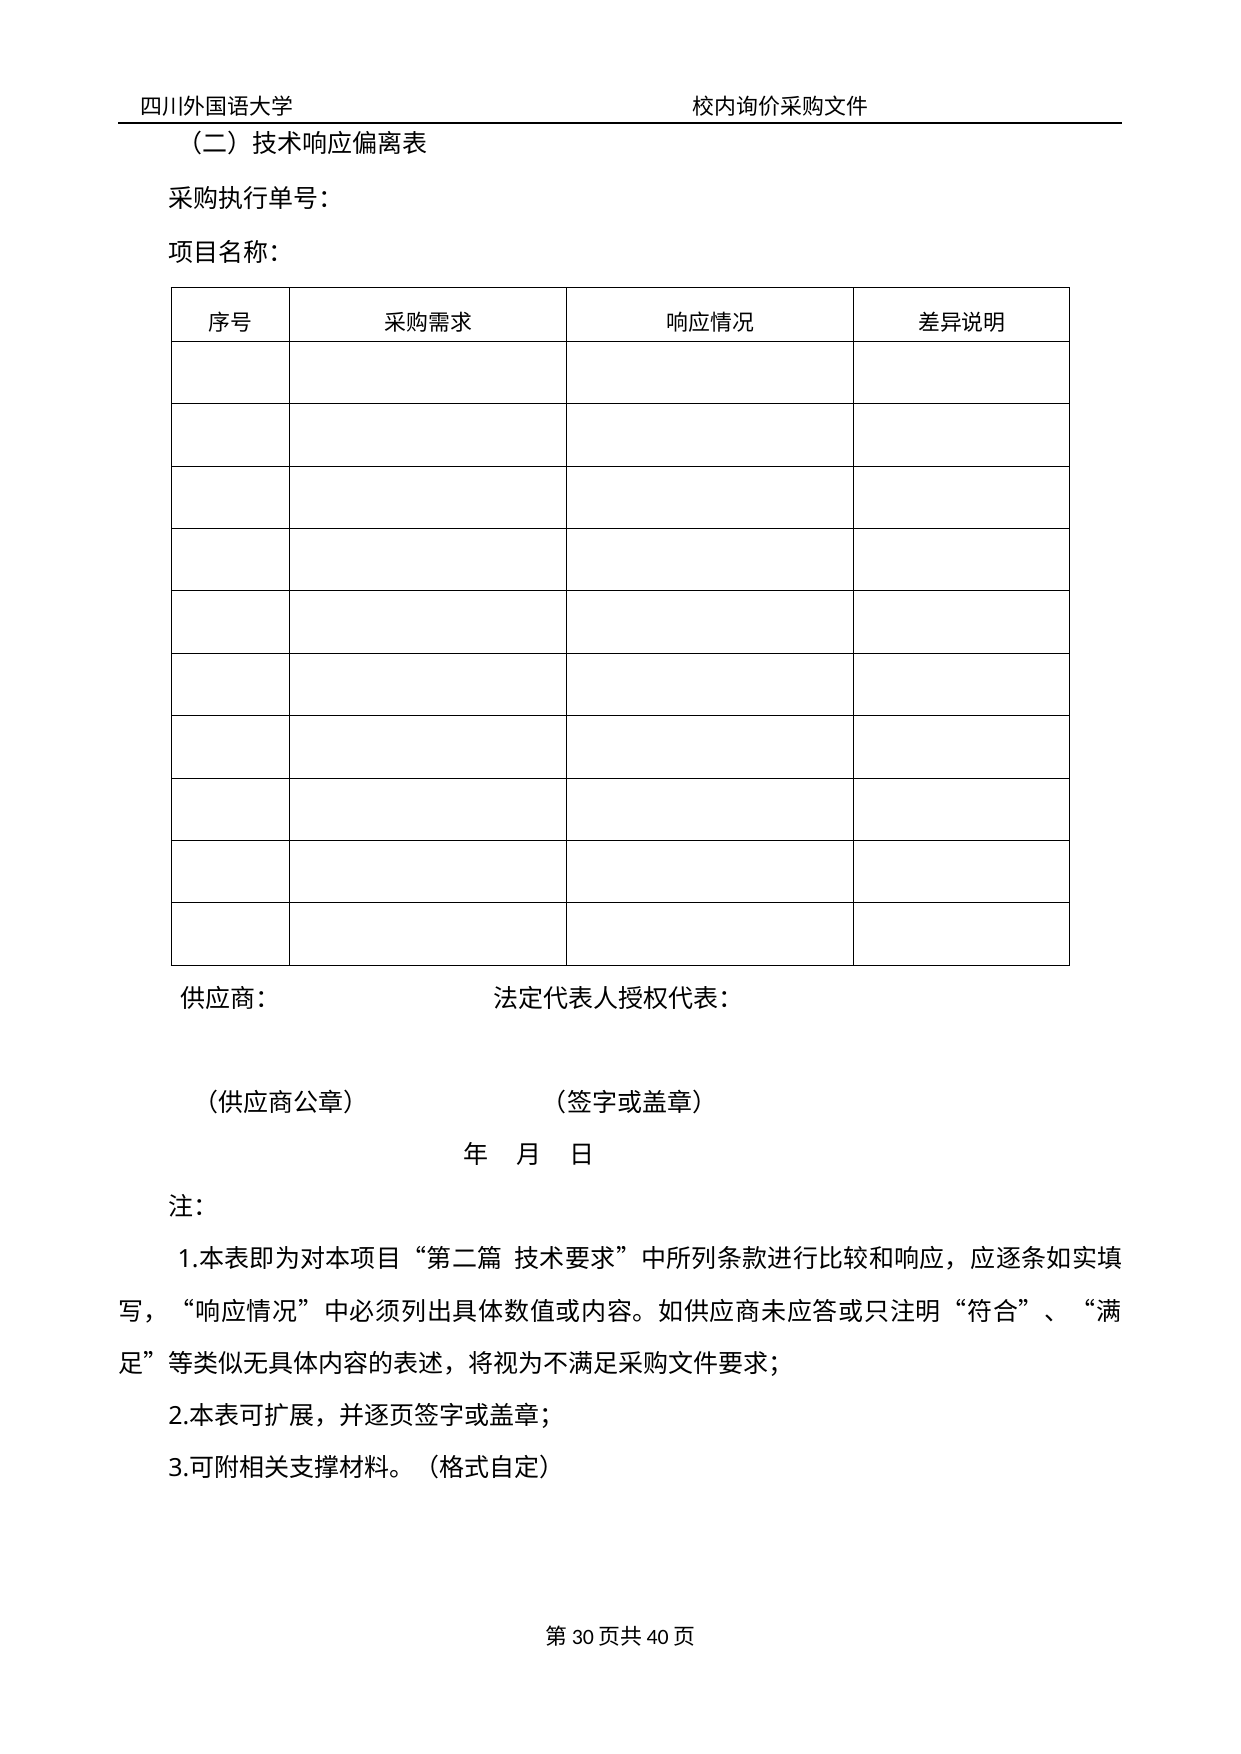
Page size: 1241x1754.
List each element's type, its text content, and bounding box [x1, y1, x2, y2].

table_cell [567, 841, 853, 902]
text 年 月 日 [118, 1122, 1122, 1174]
table_cell [854, 903, 1069, 965]
text （二）技术响应偏离表 [118, 124, 1122, 160]
text 1.本表即为对本项目“第二篇 技术要求”中所列条款进行比较和响应，应逐条如实填写，“响应情况”中必须列出具体数值或内容。如供应商未应答或只注明“符合”、“满足”等类似无具体内容的表述，将视为不满足采购文件要求； [118, 1226, 1122, 1382]
table_cell [290, 467, 566, 528]
table_header 响应情况 [567, 288, 853, 341]
table_cell [567, 654, 853, 715]
table_cell [854, 342, 1069, 403]
table_cell [854, 529, 1069, 590]
table_header 序号 [172, 288, 289, 341]
table_cell [854, 779, 1069, 840]
table_cell [172, 903, 289, 965]
table_cell [567, 467, 853, 528]
table_header 采购需求 [290, 288, 566, 341]
table_cell [854, 716, 1069, 777]
table_cell [290, 654, 566, 715]
table_cell [290, 716, 566, 777]
table_cell [567, 591, 853, 653]
table_cell [290, 779, 566, 840]
table_cell [567, 716, 853, 777]
text （供应商公章） （签字或盖章） [118, 1070, 1122, 1122]
table_cell [854, 654, 1069, 715]
table_cell [172, 591, 289, 653]
table_cell [172, 779, 289, 840]
table_cell [567, 342, 853, 403]
table_cell [290, 841, 566, 902]
table_cell [172, 841, 289, 902]
table_cell [290, 404, 566, 466]
table_cell [567, 903, 853, 965]
text 2.本表可扩展，并逐页签字或盖章； [118, 1382, 1122, 1434]
table_cell [854, 404, 1069, 466]
table_cell [290, 529, 566, 590]
table_cell [290, 342, 566, 403]
table_cell [290, 903, 566, 965]
table_cell [567, 529, 853, 590]
table_cell [290, 591, 566, 653]
table_cell [567, 404, 853, 466]
table_cell [172, 716, 289, 777]
table_cell [854, 841, 1069, 902]
table_cell [854, 467, 1069, 528]
table_cell [172, 654, 289, 715]
text 注： [118, 1174, 1122, 1226]
text 采购执行单号： [118, 178, 1122, 214]
table_cell [172, 467, 289, 528]
table_cell [854, 591, 1069, 653]
table_cell [172, 529, 289, 590]
text 供应商： 法定代表人授权代表： [118, 966, 1122, 1018]
table_header 差异说明 [854, 288, 1069, 341]
table_cell [567, 779, 853, 840]
table_cell [172, 342, 289, 403]
table_cell [172, 404, 289, 466]
text 项目名称： [118, 233, 1122, 269]
text 3.可附相关支撑材料。（格式自定） [118, 1434, 1122, 1487]
